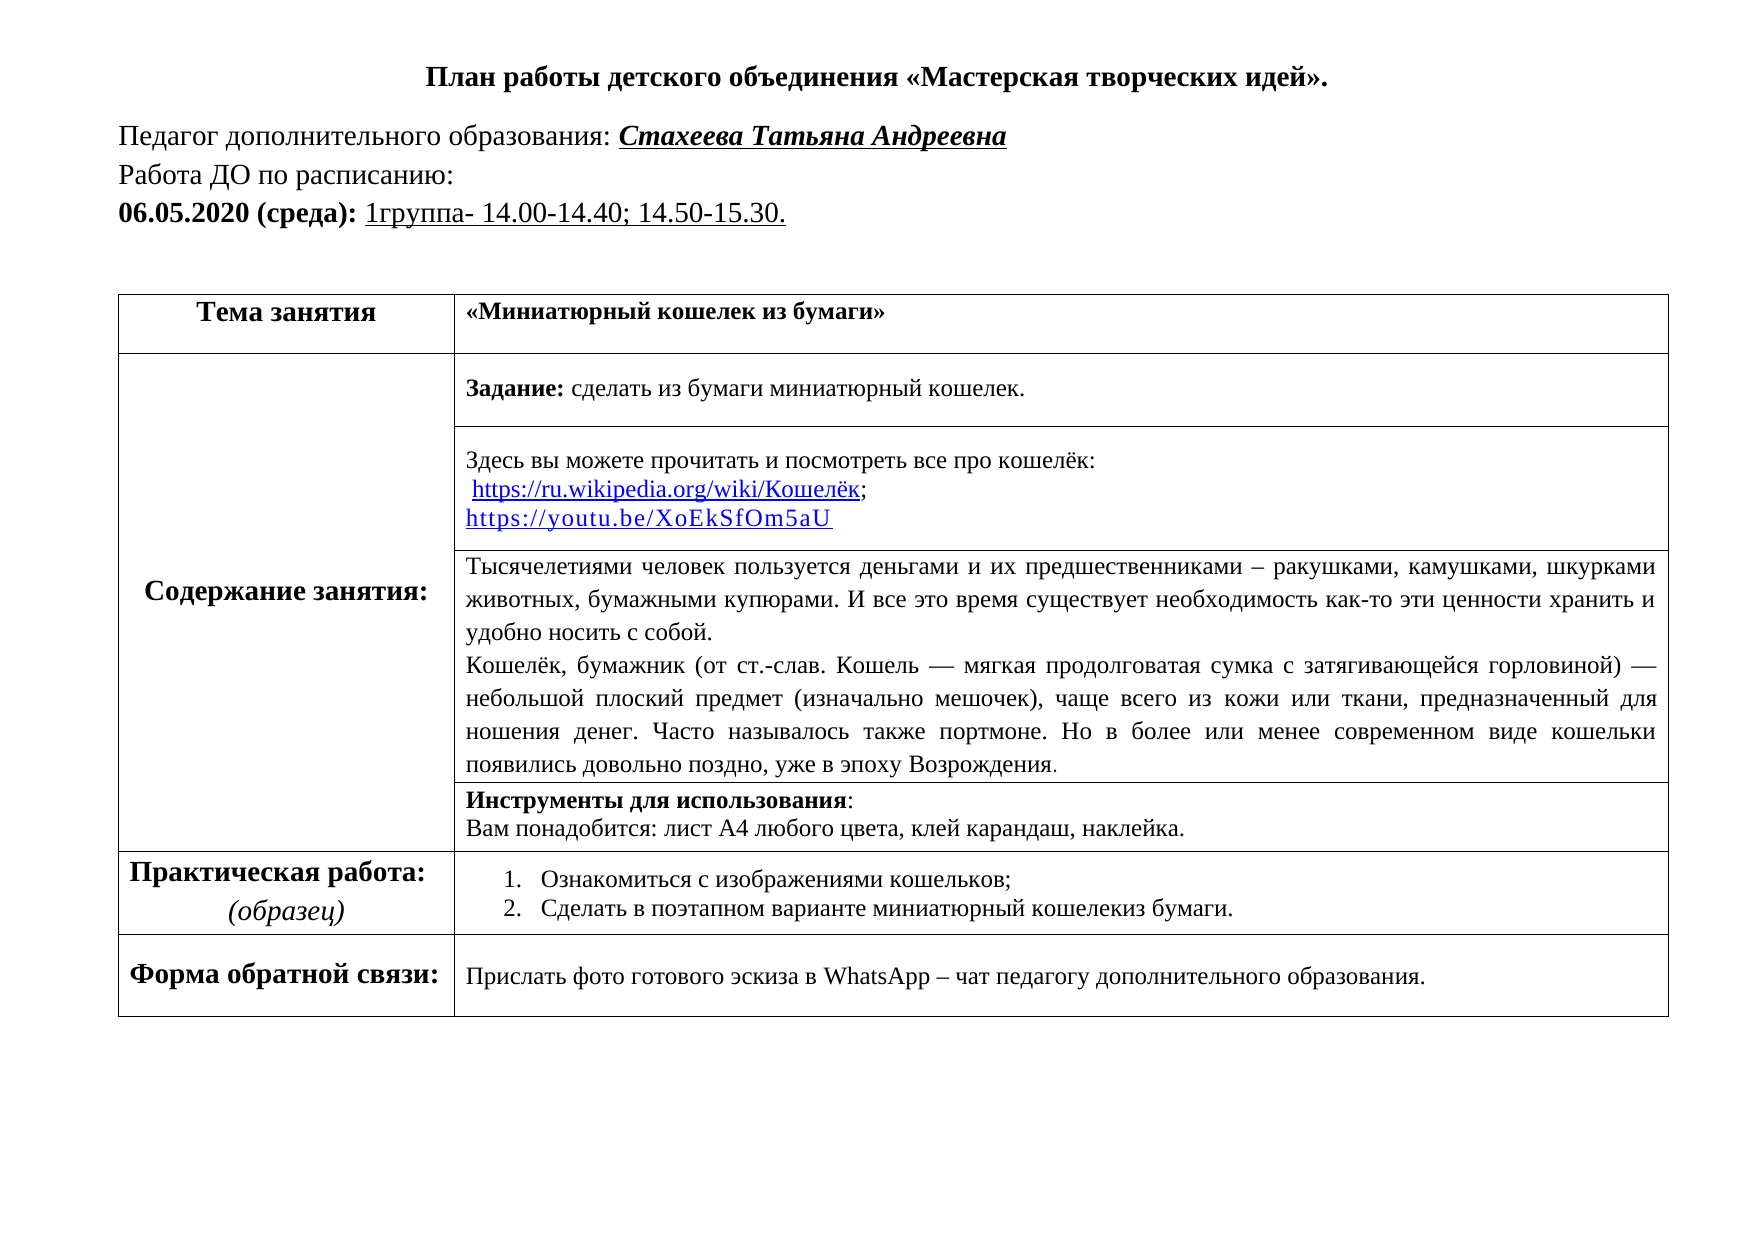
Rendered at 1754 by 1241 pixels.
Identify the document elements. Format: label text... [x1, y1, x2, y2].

table_header Тема занятия [119, 295, 454, 353]
table_cell Инструменты для использования: Вам понадобится: лист А4 любого цвета, клей карандаш, наклейка. [455, 783, 1668, 851]
table_cell Тысячелетиями человек пользуется деньгами и их предшественниками – ракушками, камушками, шкурками животных, бумажными купюрами. И все это время существует необходимость как-то эти ценности хранить и удобно носить с собой. Кошелёк, бумажник (от ст.-слав. Кошель — мягкая продолговатая сумка с затягивающейся горловиной) — небольшой плоский предмет (изначально мешочек), чаще всего из кожи или ткани, предназначенный для ношения денег. Часто называлось также портмоне. Но в более или менее современном виде кошельки появились довольно поздно, уже в эпоху Возрождения. [455, 551, 1668, 782]
text План работы детского объединения «Мастерская творческих идей». [118, 59, 1636, 93]
text Работа ДО по расписанию: [118, 157, 1636, 191]
text 06.05.2020 (среда): 1группа- 14.00-14.40; 14.50-15.30. [118, 196, 1636, 229]
table_cell Здесь вы можете прочитать и посмотреть все про кошелёк: https://ru.wikipedia.org/wiki/Кошелёк; https://youtu.be/XoEkSfOm5aU [455, 427, 1668, 550]
table_cell Ознакомиться с изображениями кошельков; Сделать в поэтапном варианте миниатюрный кошелекиз бумаги. [455, 852, 1668, 933]
table_cell Прислать фото готового эскиза в WhatsApp – чат педагогу дополнительного образования. [455, 935, 1668, 1016]
table_cell Задание: сделать из бумаги миниатюрный кошелек. [455, 354, 1668, 426]
table_cell Практическая работа: (образец) [119, 852, 454, 933]
text Педагог дополнительного образования: Стахеева Татьяна Андреевна [118, 118, 1636, 152]
table_cell Содержание занятия: [119, 354, 454, 851]
table_header «Миниатюрный кошелек из бумаги» [455, 295, 1668, 353]
table_cell Форма обратной связи: [119, 935, 454, 1016]
